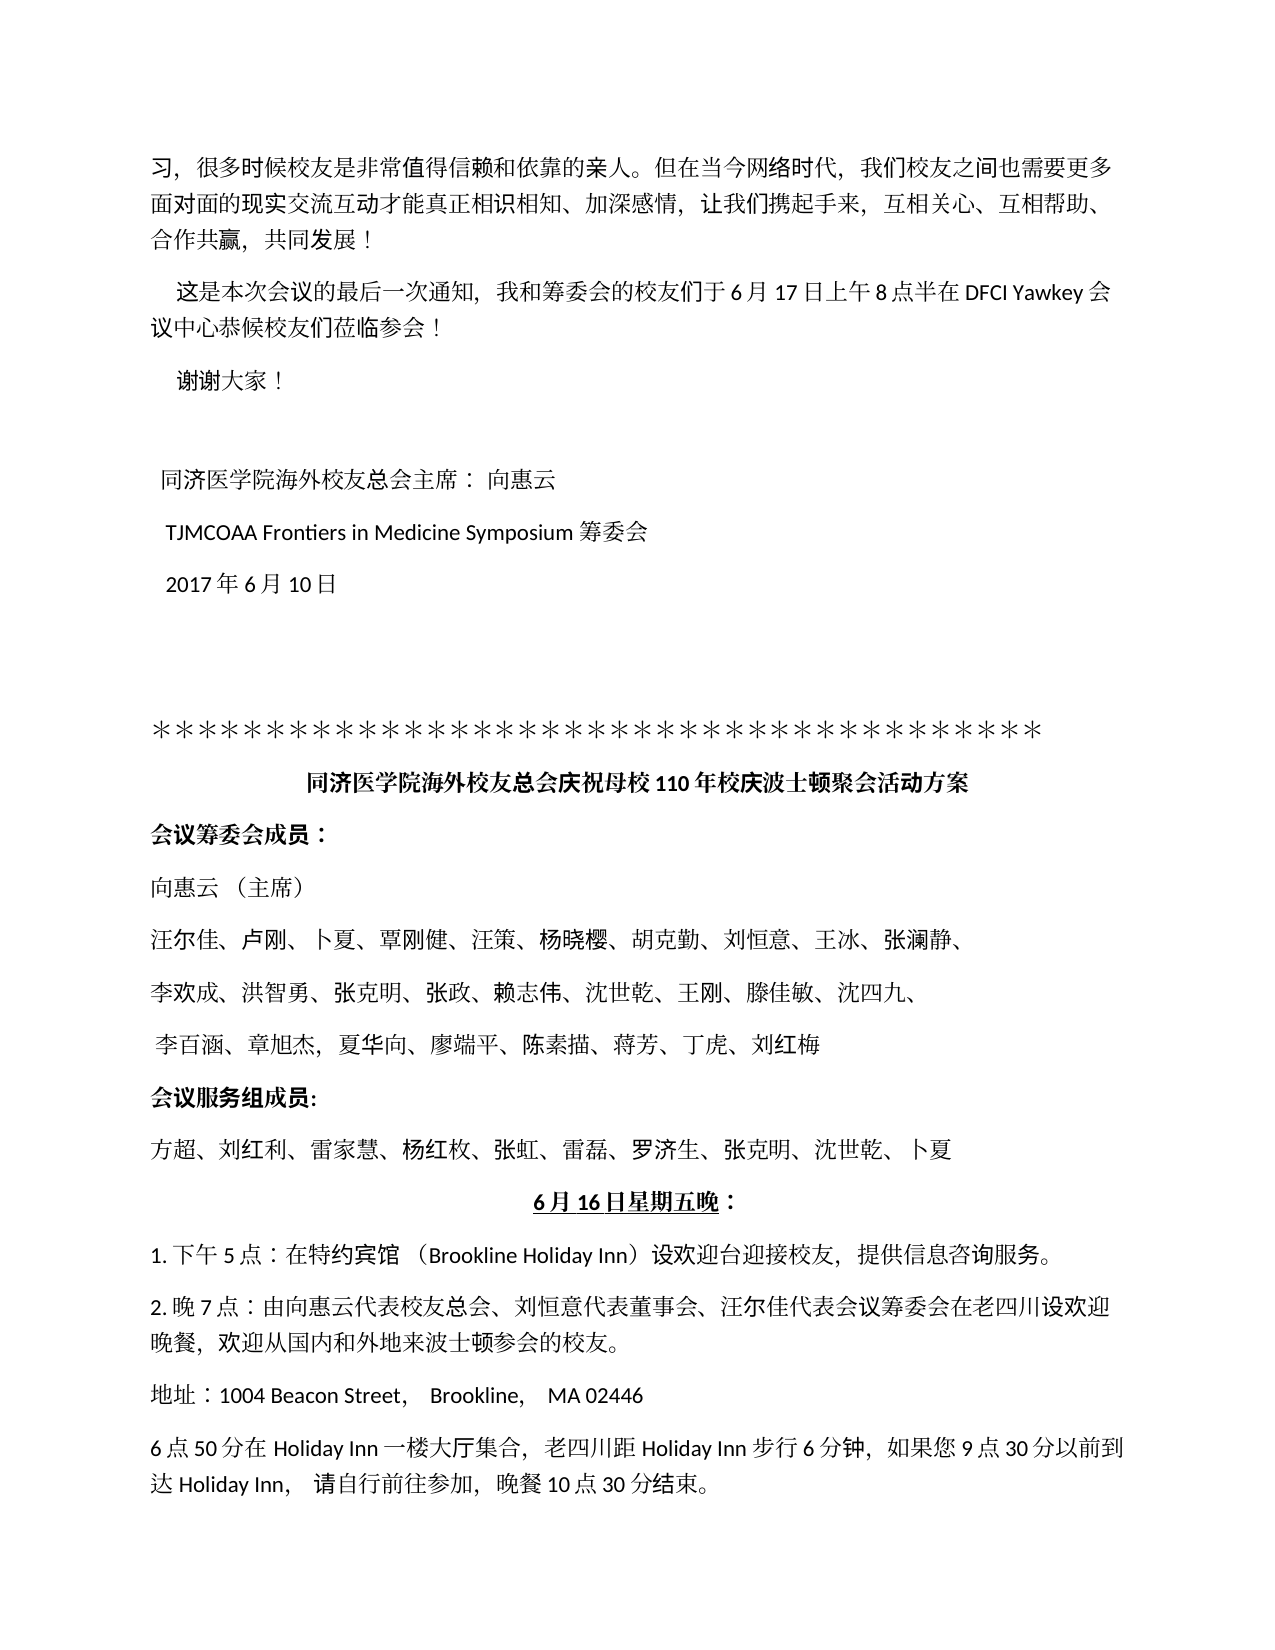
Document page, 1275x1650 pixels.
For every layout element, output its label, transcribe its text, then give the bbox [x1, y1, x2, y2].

text 同济医学院海外校友总会庆祝母校110年校庆波士顿聚会活动方案 [150, 765, 1125, 798]
text 6月16日星期五晚： [150, 1184, 1125, 1217]
text 汪尔佳、卢刚、卜夏、覃刚健、汪策、杨晓樱、胡克勤、刘恒意、王冰、张澜静、 [150, 922, 1125, 955]
text 地址：1004 Beacon Street， Brookline， MA 02446 [150, 1377, 1125, 1410]
text 同济医学院海外校友总会主席： 向惠云 [150, 462, 1125, 495]
text 这是本次会议的最后一次通知，我和筹委会的校友们于6月17日上午8点半在DFCI Yawkey 会议中心恭候校友们莅临参会！ [150, 274, 1125, 343]
text ＊＊＊＊＊＊＊＊＊＊＊＊＊＊＊＊＊＊＊＊＊＊＊＊＊＊＊＊＊＊＊＊＊＊＊＊＊＊＊ [150, 712, 1125, 745]
text 6点50分在 Holiday Inn 一楼大厅集合，老四川距 Holiday Inn 步行6分钟，如果您9点30分以前到达 Holiday Inn， 请自行前往参加，晚餐10点30分结束。 [150, 1429, 1125, 1499]
text 2. 晚7点：由向惠云代表校友总会、刘恒意代表董事会、汪尔佳代表会议筹委会在老四川设欢迎晚餐，欢迎从国内和外地来波士顿参会的校友。 [150, 1289, 1125, 1358]
text 谢谢大家！ [150, 362, 1125, 396]
text 向惠云 （主席） [150, 870, 1125, 903]
text 李百涵、章旭杰，夏华向、廖端平、陈素描、蒋芳、丁虎、刘红梅 [150, 1027, 1125, 1060]
text 2017年6月10日 [150, 567, 1125, 599]
text 1. 下午5点：在特约宾馆 （Brookline Holiday Inn）设欢迎台迎接校友，提供信息咨询服务。 [150, 1237, 1125, 1270]
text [150, 150, 1125, 255]
text 方超、刘红利、雷家慧、杨红枚、张虹、雷磊、罗济生、张克明、沈世乾、卜夏 [150, 1132, 1125, 1165]
text 李欢成、洪智勇、张克明、张政、赖志伟、沈世乾、王刚、滕佳敏、沈四九、 [150, 974, 1125, 1008]
text 会议筹委会成员： [150, 817, 1125, 850]
text TJMCOAA Frontiers in Medicine Symposium 筹委会 [150, 514, 1125, 547]
text 会议服务组成员: [150, 1079, 1125, 1113]
